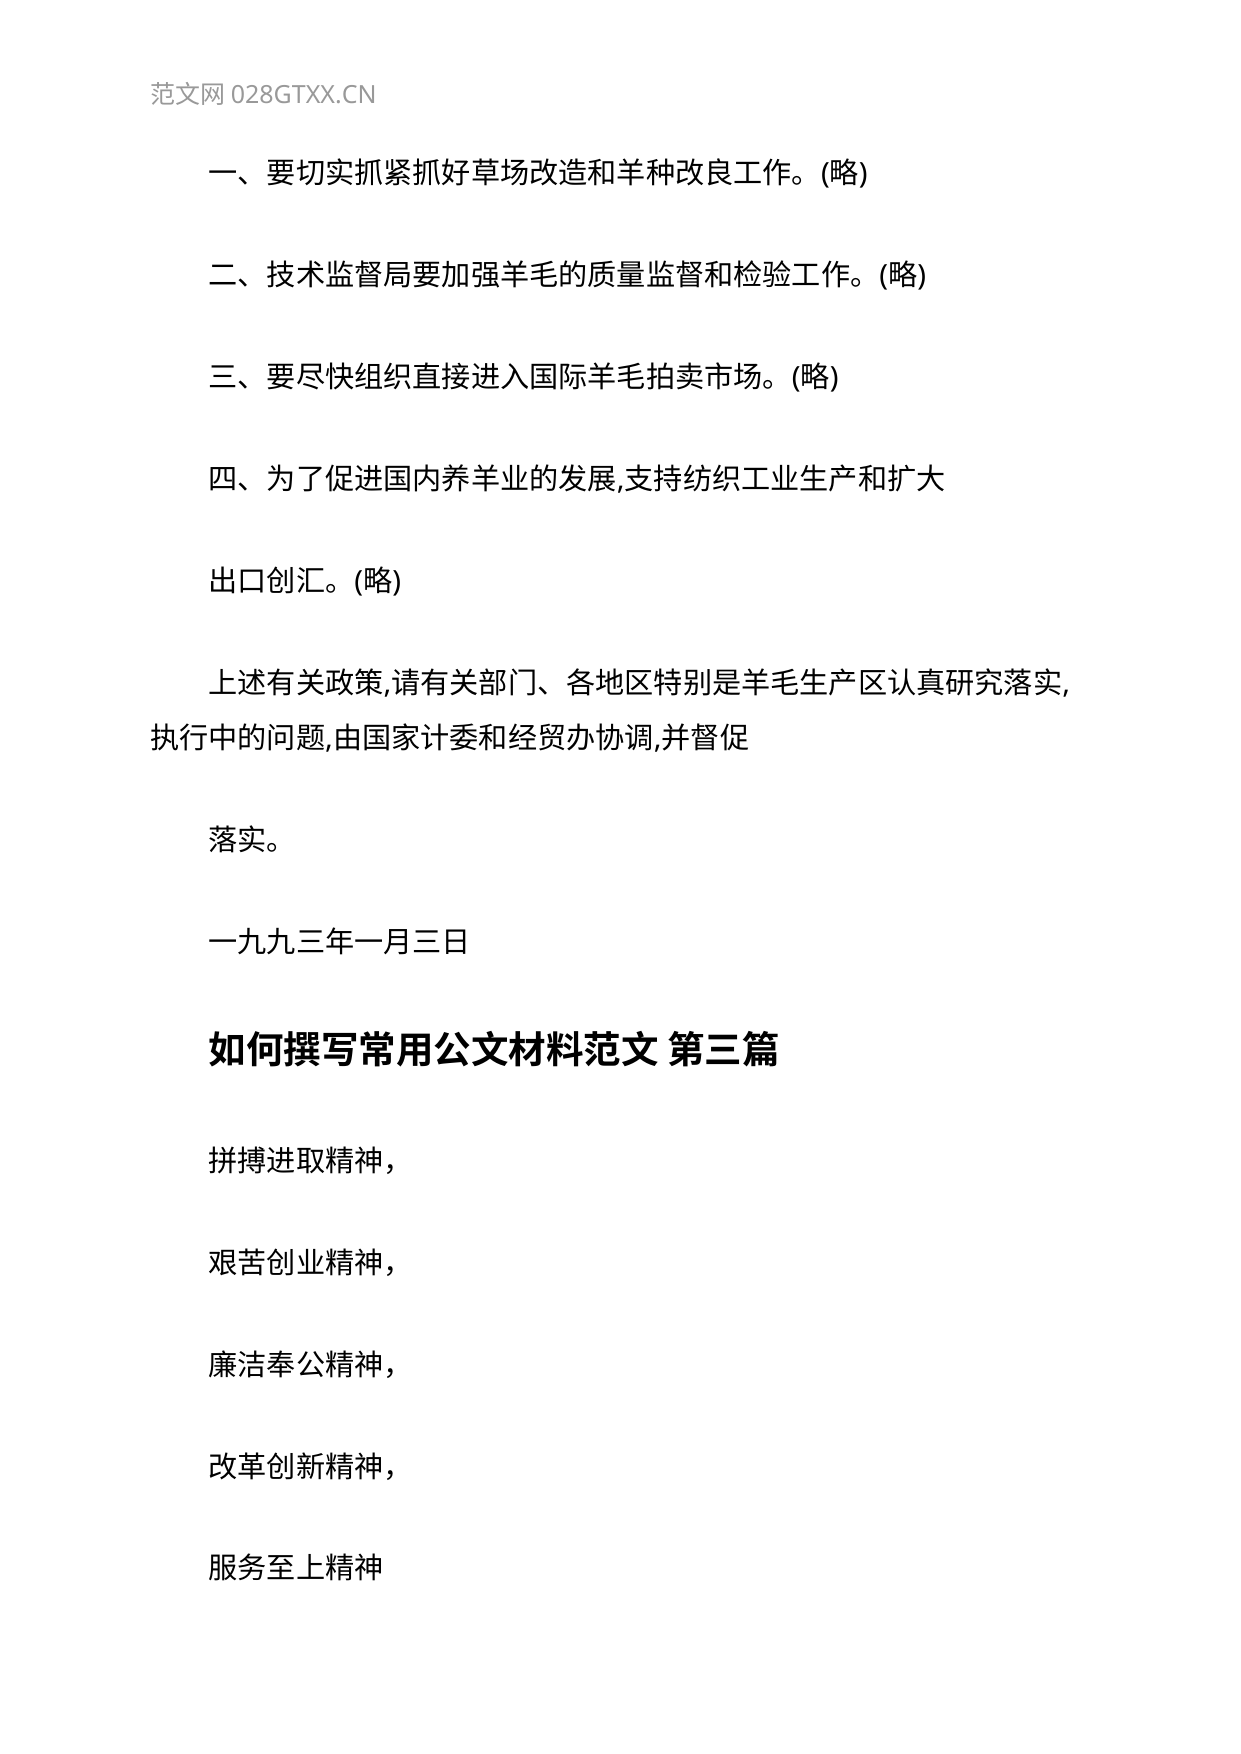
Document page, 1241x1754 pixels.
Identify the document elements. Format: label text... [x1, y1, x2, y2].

text 出口创汇。(略) [150, 558, 1090, 600]
text 如何撰写常用公文材料范文 第三篇 [150, 1020, 1090, 1075]
text 一、要切实抓紧抓好草场改造和羊种改良工作。(略) [150, 150, 1090, 192]
text 廉洁奉公精神， [150, 1341, 1090, 1384]
text 落实。 [150, 817, 1090, 859]
text 四、为了促进国内养羊业的发展,支持纺织工业生产和扩大 [150, 456, 1090, 498]
text 改革创新精神， [150, 1443, 1090, 1485]
text 服务至上精神 [150, 1545, 1090, 1587]
text 上述有关政策,请有关部门、各地区特别是羊毛生产区认真研究落实,执行中的问题,由国家计委和经贸办协调,并督促 [150, 660, 1090, 757]
text 二、技术监督局要加强羊毛的质量监督和检验工作。(略) [150, 252, 1090, 294]
text 艰苦创业精神， [150, 1239, 1090, 1282]
text 一九九三年一月三日 [150, 919, 1090, 961]
text 三、要尽快组织直接进入国际羊毛拍卖市场。(略) [150, 354, 1090, 396]
text 拼搏进取精神， [150, 1138, 1090, 1180]
